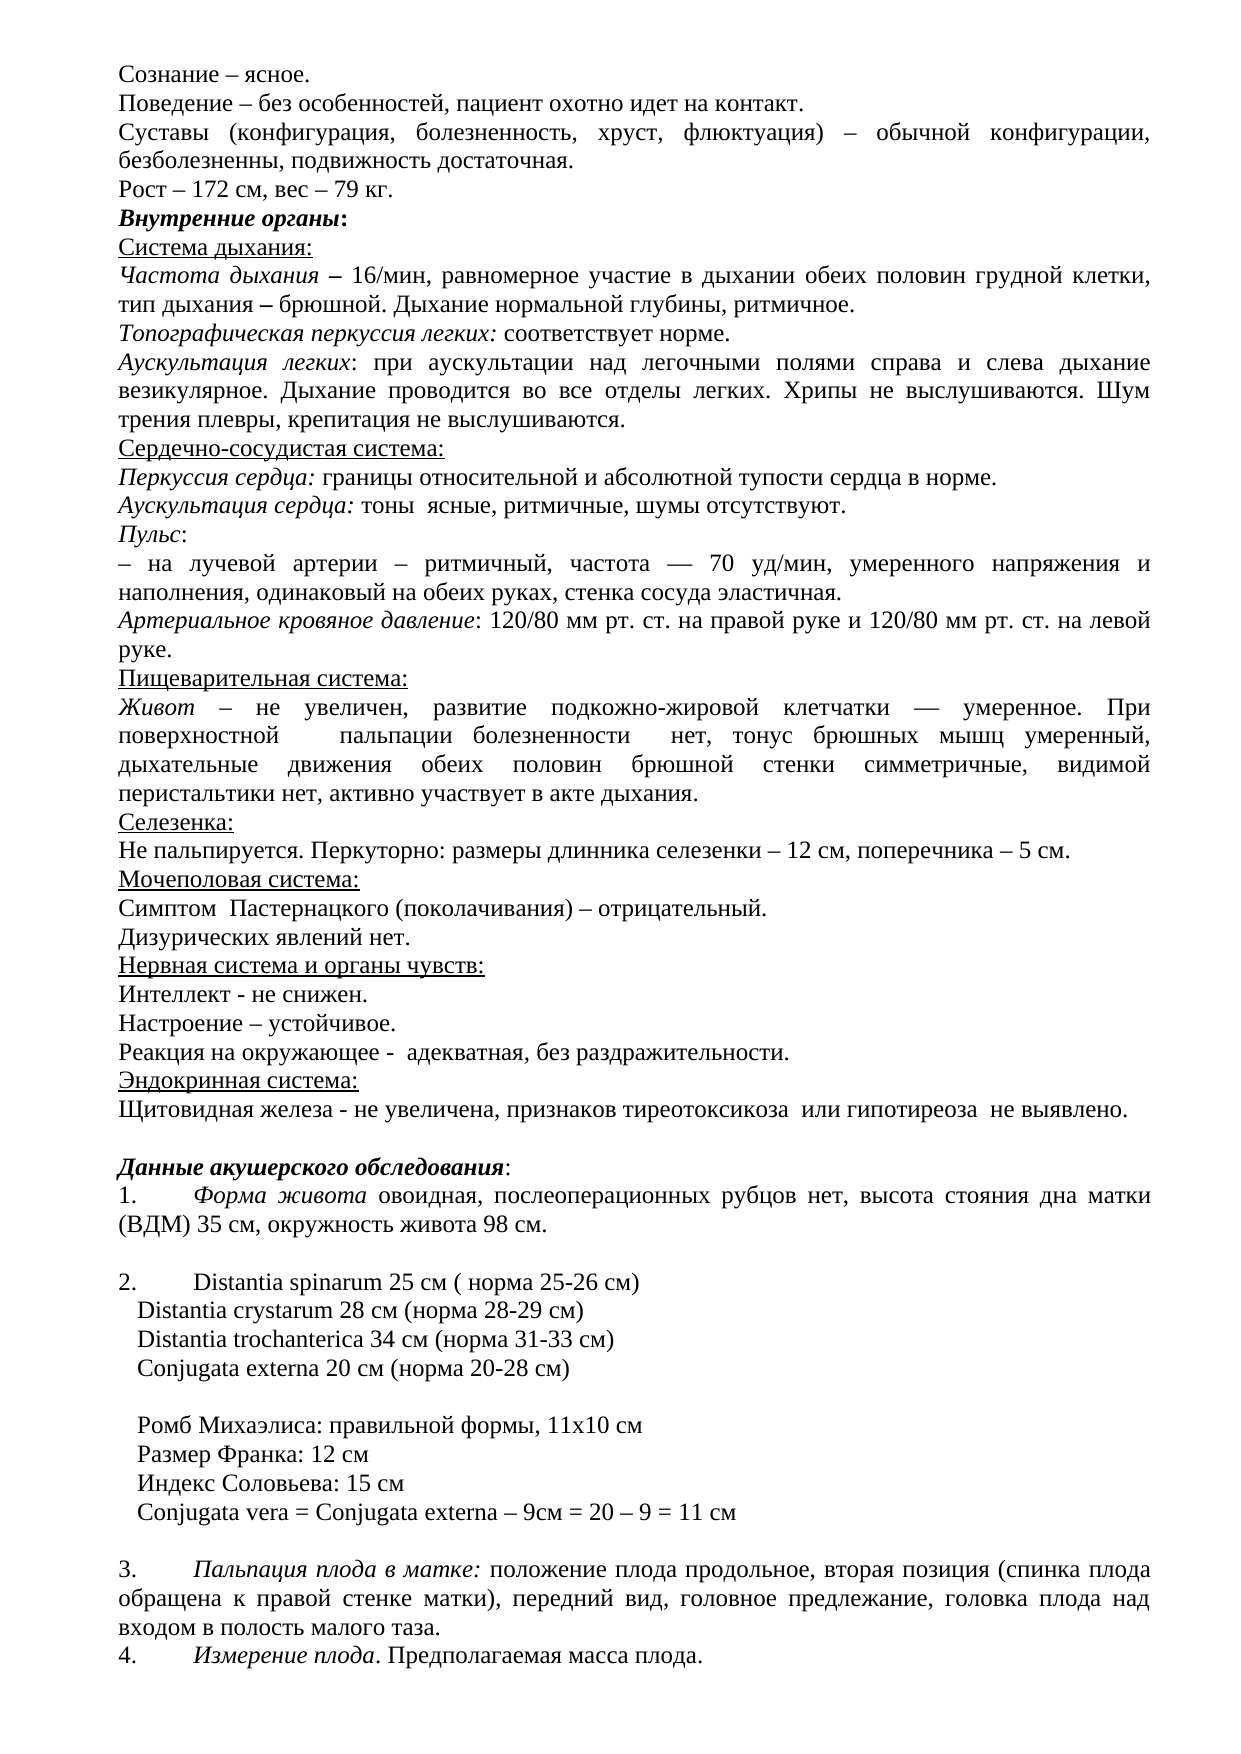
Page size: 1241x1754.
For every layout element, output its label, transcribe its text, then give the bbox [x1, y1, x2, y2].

text Индекс Соловьева: [137, 1468, 1152, 1497]
text Ромб Михаэлиса: правильной формы, 11х10 см [137, 1410, 1152, 1439]
text Distantia trochanterica (норма 31-) [118, 1324, 1152, 1353]
text Рост – , вес – . [118, 174, 1152, 203]
text Перкуссия сердца: границы относительной и абсолютной тупости сердца в норме. [118, 462, 1152, 490]
text Поведение – без особенностей, пациент охотно идет на контакт. [118, 88, 1152, 117]
text – на лучевой артерии – ритмичный, частота — 70 уд/мин, умеренного напряжения и наполнения, одинаковый на обеих руках, стенка сосуда эластичная. [118, 548, 1152, 605]
text Данные акушерского обследования: [118, 1152, 1152, 1180]
text Симптом Пастернацкого (поколачивания) – отрицательный. [118, 893, 1152, 922]
text Суставы (конфигурация, болезненность, хруст, флюктуация) – обычной конфигурации, безболезненны, подвижность достаточная. [118, 117, 1152, 174]
text Пульс: [118, 519, 1152, 548]
text Conjugata vera = Conjugata externa – 9см = 20 – 9 = [118, 1497, 1152, 1525]
text Conjugata externa (норма 20-) [118, 1353, 1152, 1382]
text Размер Франка: [137, 1439, 1152, 1468]
list Distantia spinarum ( норма 25-) [118, 1267, 1152, 1295]
text Частота дыхания – 16/мин, равномерное участие в дыхании обеих половин грудной клетки, тип дыхания – брюшной. Дыхание нормальной глубины, ритмичное. [118, 260, 1152, 318]
list Пальпация плода в матке: положение плода продольное, вторая позиция (спинка плода обращена к правой стенке матки), передний вид, головное предлежание, головка плода над входом в полость малого таза. [118, 1554, 1152, 1640]
text Внутренние органы: [118, 203, 1152, 232]
text Не пальпируется. Перкуторно: размеры длинника селезенки – , поперечника – . [118, 835, 1152, 864]
text Сознание – ясное. [118, 59, 1152, 88]
text Аускультация сердца: тоны ясные, ритмичные, шумы отсутствуют. [118, 490, 1152, 519]
text Селезенка: [118, 807, 1152, 835]
text Реакция на окружающее - адекватная, без раздражительности. [118, 1037, 1152, 1065]
text Distantia crystarum (норма 28-) [118, 1295, 1152, 1324]
text Мочеполовая система: [118, 864, 1152, 893]
text Живот – не увеличен, развитие подкожно-жировой клетчатки — умеренное. При поверхностной пальпации болезненности нет, тонус брюшных мышц умеренный, дыхательные движения обеих половин брюшной стенки симметричные, видимой перистальтики нет, активно участвует в акте дыхания. [118, 692, 1152, 807]
text Артериальное кровяное давление: 120/80 мм рт. ст. на правой руке и 120/80 мм рт. ст. на левой руке. [118, 605, 1152, 663]
text Дизурических явлений нет. [118, 922, 1152, 950]
text Пищеварительная система: [118, 663, 1152, 692]
text Настроение – устойчивое. [118, 1008, 1152, 1037]
text Система дыхания: [118, 232, 1152, 260]
text Интеллект - не снижен. [118, 979, 1152, 1008]
text Сердечно-сосудистая система: [118, 433, 1152, 462]
text Топографическая перкуссия легких: соответствует норме. [118, 318, 1152, 347]
list Измерение плода. Предполагаемая масса плода. [118, 1640, 1152, 1669]
text Нервная система и органы чувств: [118, 950, 1152, 979]
text Эндокринная система: [118, 1065, 1152, 1094]
text Щитовидная железа - не увеличена, признаков тиреотоксикоза или гипотиреоза не выявлено. [118, 1094, 1152, 1123]
text Аускультация легких: при аускультации над легочными полями справа и слева дыхание везикулярное. Дыхание проводится во все отделы легких. Хрипы не выслушиваются. Шум трения плевры, крепитация не выслушиваются. [118, 347, 1152, 433]
list Форма живота овоидная, послеоперационных рубцов нет, высота стояния дна матки (ВДМ) , окружность живота . [118, 1180, 1152, 1238]
